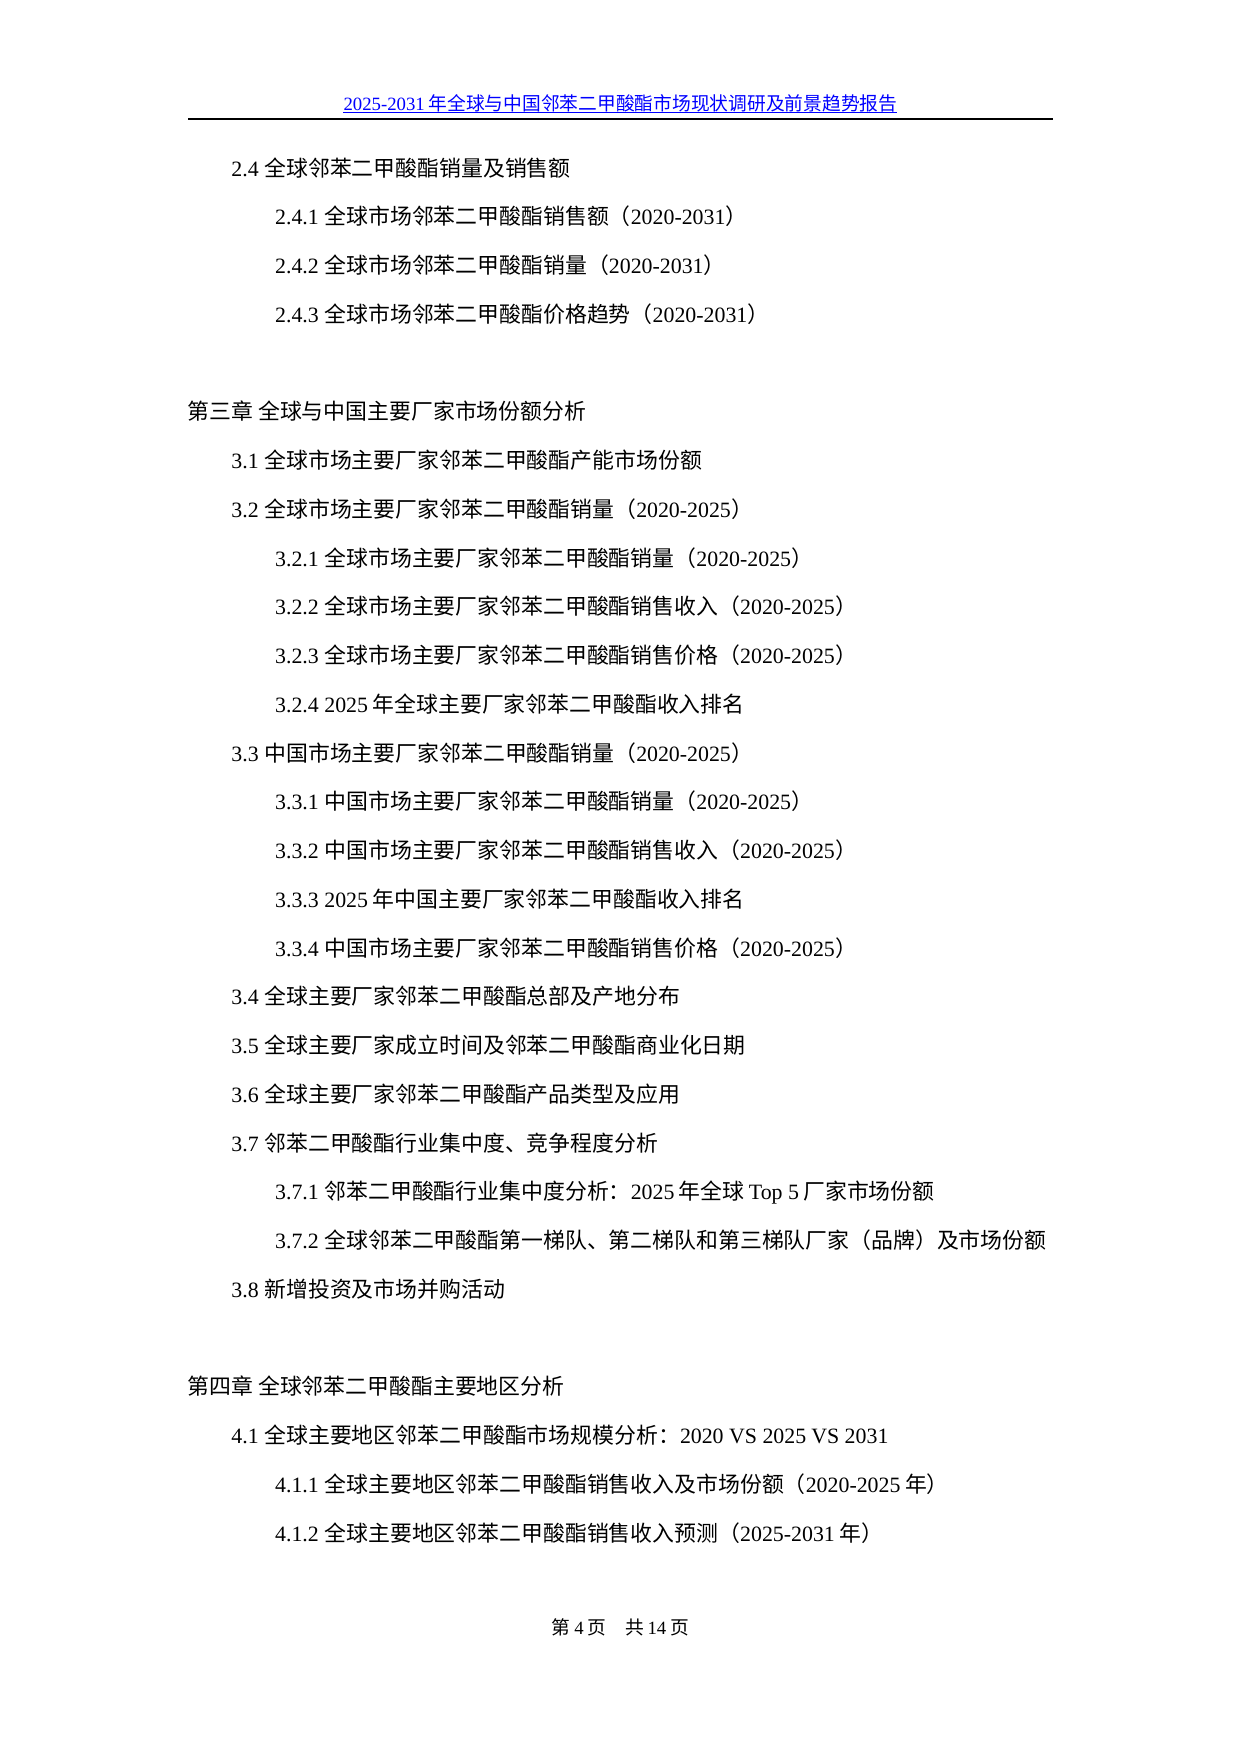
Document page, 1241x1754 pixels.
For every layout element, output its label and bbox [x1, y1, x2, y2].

text [187, 150, 1053, 1548]
